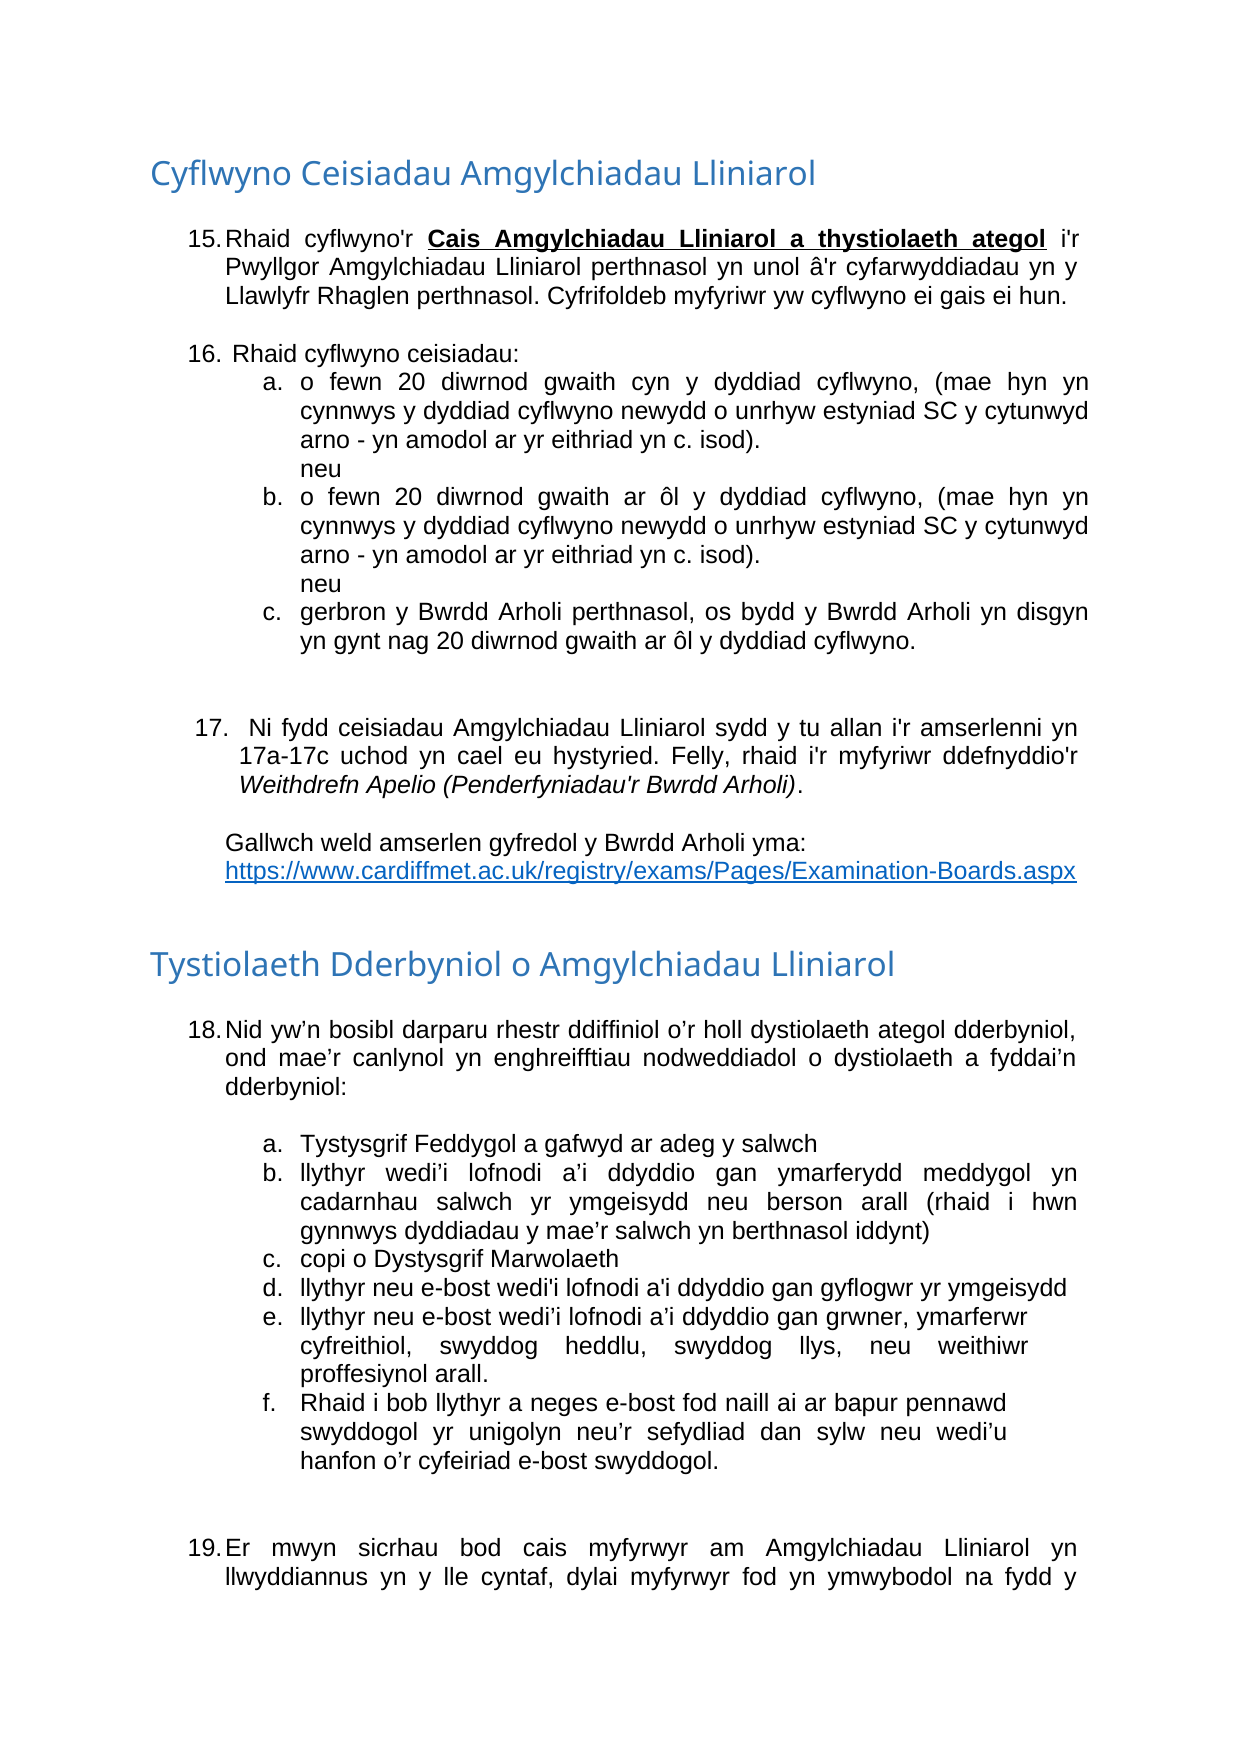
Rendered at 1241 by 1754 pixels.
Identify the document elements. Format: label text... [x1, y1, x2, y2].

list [187, 1533, 1078, 1591]
list llythyr wedi’i lofnodi a’i ddyddio gan ymarferydd meddygol yn cadarnhau salwch yr ymgeisydd neu berson arall (rhaid i hwn gynnwys dyddiadau y mae’r salwch yn berthnasol iddynt) [262, 1158, 1079, 1244]
list neu [300, 569, 1090, 597]
list Gallwch weld amserlen gyfredol y Bwrdd Arholi yma: https://www.cardiffmet.ac.uk/registry/exams/Pages/Examination-Boards.aspx [225, 827, 1080, 885]
list copi o Dystysgrif Marwolaeth [262, 1244, 1090, 1273]
list llythyr neu e-bost wedi'i lofnodi a'i ddyddio gan gyflogwr yr ymgeisydd [262, 1273, 1090, 1302]
list Nid yw’n bosibl darparu rhestr ddiffiniol o’r holl dystiolaeth ategol dderbyniol, ond mae’r canlynol yn enghreifftiau nodweddiadol o dystiolaeth a fyddai’n dderbyniol: [187, 1014, 1078, 1101]
list o fewn 20 diwrnod gwaith ar ôl y dyddiad cyflwyno, (mae hyn yn cynnwys y dyddiad cyflwyno newydd o unrhyw estyniad SC y cytunwyd arno - yn amodol ar yr eithriad yn c. isod). [262, 482, 1090, 569]
subtitle Tystiolaeth Dderbyniol o Amgylchiadau Lliniarol [150, 941, 1090, 986]
list Tystysgrif Feddygol a gafwyd ar adeg y salwch [262, 1129, 1090, 1158]
list neu [300, 454, 1090, 482]
list Rhaid cyflwyno ceisiadau: [187, 339, 1090, 367]
list llythyr neu e-bost wedi’i lofnodi a’i ddyddio gan grwner, ymarferwr cyfreithiol, swyddog heddlu, swyddog llys, neu weithiwr proffesiynol arall. [262, 1302, 1029, 1388]
list Rhaid cyflwyno'r Cais Amgylchiadau Lliniarol a thystiolaeth ategol i'r Pwyllgor Amgylchiadau Lliniarol perthnasol yn unol â'r cyfarwyddiadau yn y Llawlyfr Rhaglen perthnasol. Cyfrifoldeb myfyriwr yw cyflwyno ei gais ei hun. [187, 224, 1079, 310]
list gerbron y Bwrdd Arholi perthnasol, os bydd y Bwrdd Arholi yn disgyn yn gynt nag 20 diwrnod gwaith ar ôl y dyddiad cyflwyno. [262, 597, 1090, 655]
list o fewn 20 diwrnod gwaith cyn y dyddiad cyflwyno, (mae hyn yn cynnwys y dyddiad cyflwyno newydd o unrhyw estyniad SC y cytunwyd arno - yn amodol ar yr eithriad yn c. isod). [262, 367, 1090, 454]
list Rhaid i bob llythyr a neges e-bost fod naill ai ar bapur pennawd swyddogol yr unigolyn neu’r sefydliad dan sylw neu wedi’u hanfon o’r cyfeiriad e-bost swyddogol. [262, 1388, 1008, 1474]
subtitle Cyflwyno Ceisiadau Amgylchiadau Lliniarol [150, 150, 1090, 195]
list Ni fydd ceisiadau Amgylchiadau Lliniarol sydd y tu allan i'r amserlenni yn 17a-17c uchod yn cael eu hystyried. Felly, rhaid i'r myfyriwr ddefnyddio'r Weithdrefn Apelio (Penderfyniadau'r Bwrdd Arholi). [194, 712, 1080, 799]
